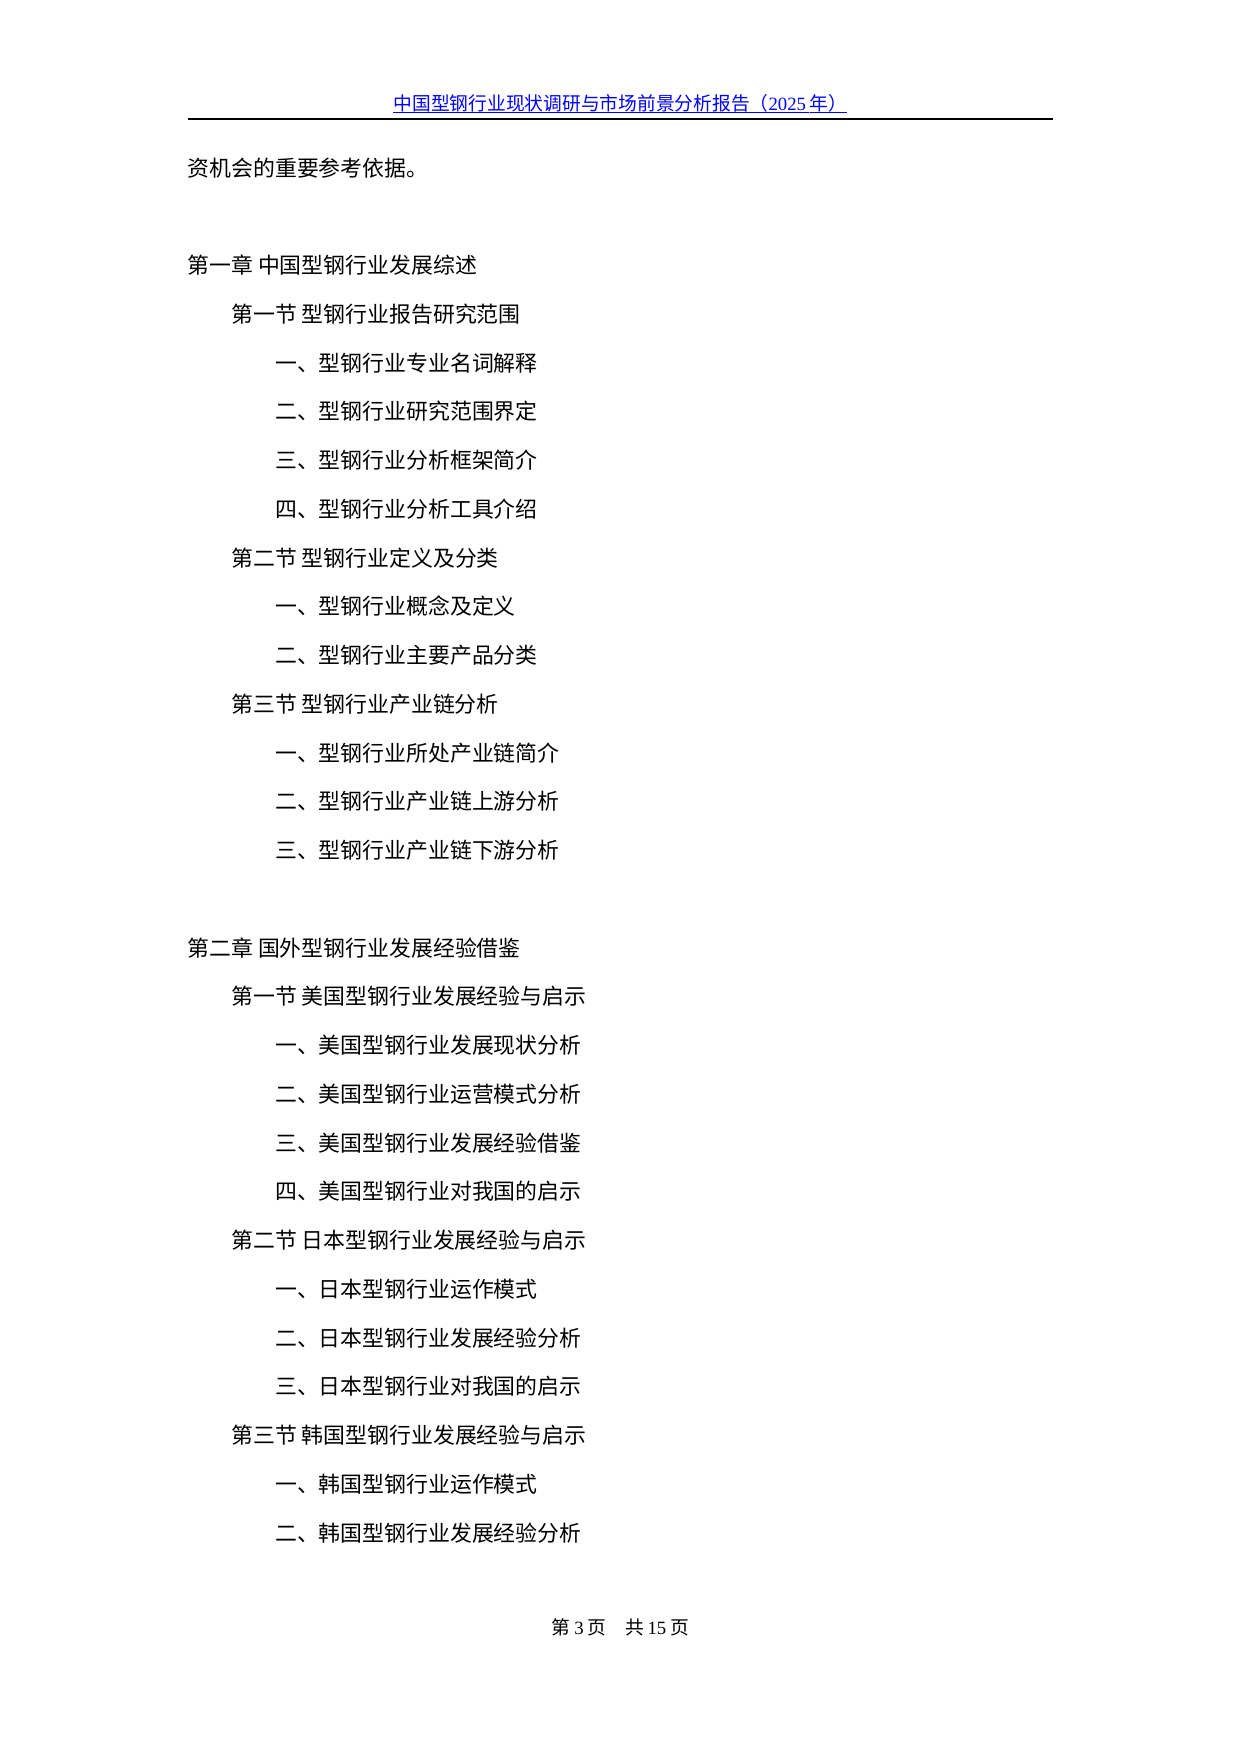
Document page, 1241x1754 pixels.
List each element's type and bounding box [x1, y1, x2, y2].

text [187, 150, 1053, 1548]
